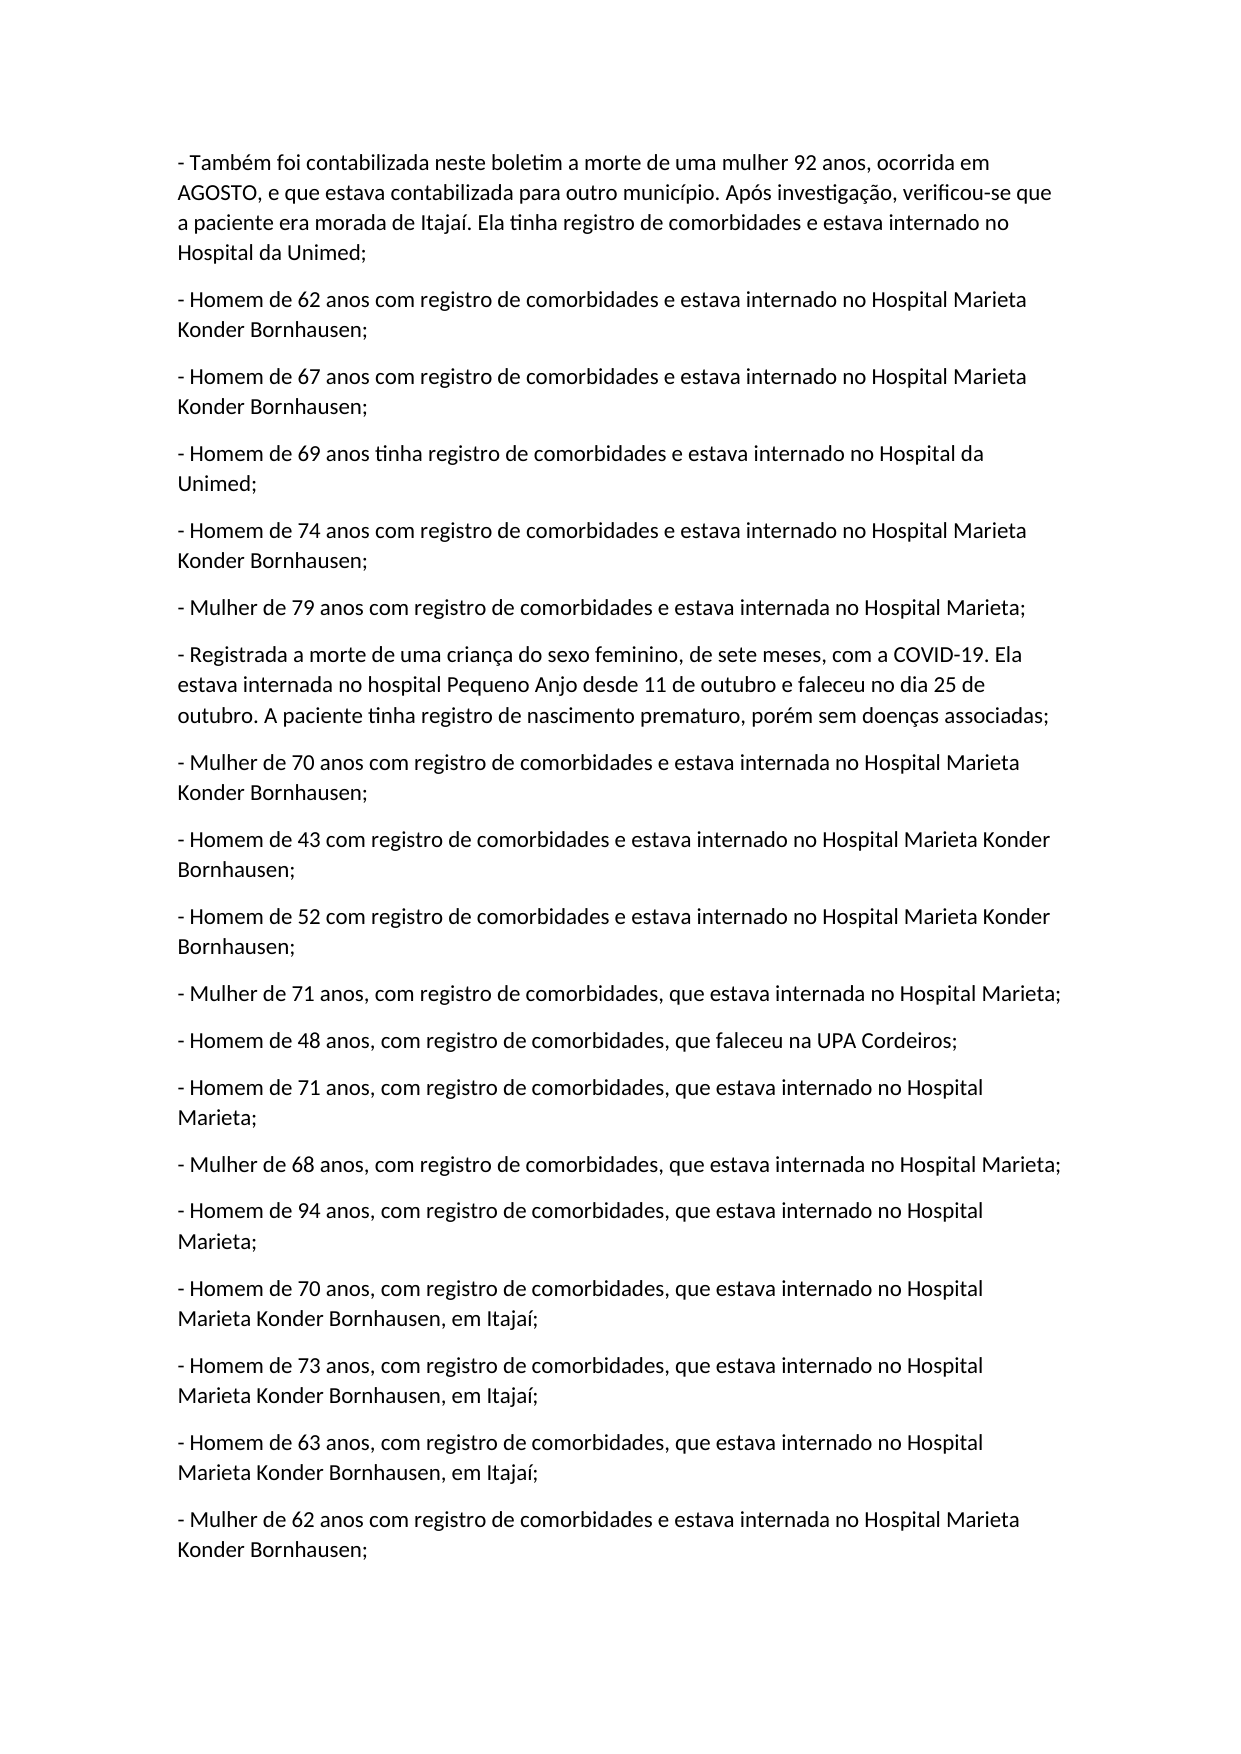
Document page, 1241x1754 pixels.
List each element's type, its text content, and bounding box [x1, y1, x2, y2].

text - Homem de 94 anos, com registro de comorbidades, que estava internado no Hospital Marieta; [177, 1197, 1063, 1255]
text - Mulher de 68 anos, com registro de comorbidades, que estava internada no Hospital Marieta; [177, 1150, 1063, 1178]
text - Homem de 71 anos, com registro de comorbidades, que estava internado no Hospital Marieta; [177, 1073, 1063, 1131]
text - Homem de 52 com registro de comorbidades e estava internado no Hospital Marieta Konder Bornhausen; [177, 902, 1063, 960]
text - Homem de 63 anos, com registro de comorbidades, que estava internado no Hospital Marieta Konder Bornhausen, em Itajaí; [177, 1428, 1063, 1486]
text - Homem de 67 anos com registro de comorbidades e estava internado no Hospital Marieta Konder Bornhausen; [177, 362, 1063, 420]
text - Mulher de 62 anos com registro de comorbidades e estava internada no Hospital Marieta Konder Bornhausen; [177, 1505, 1063, 1563]
text - Homem de 62 anos com registro de comorbidades e estava internado no Hospital Marieta Konder Bornhausen; [177, 285, 1063, 343]
text - Mulher de 70 anos com registro de comorbidades e estava internada no Hospital Marieta Konder Bornhausen; [177, 748, 1063, 806]
text - Homem de 43 com registro de comorbidades e estava internado no Hospital Marieta Konder Bornhausen; [177, 825, 1063, 883]
text - Homem de 74 anos com registro de comorbidades e estava internado no Hospital Marieta Konder Bornhausen; [177, 516, 1063, 574]
text - Registrada a morte de uma criança do sexo feminino, de sete meses, com a COVID-19. Ela estava internada no hospital Pequeno Anjo desde 11 de outubro e faleceu no dia 25 de outubro. A paciente tinha registro de nascimento prematuro, porém sem doenças associadas; [177, 640, 1063, 729]
text - Também foi contabilizada neste boletim a morte de uma mulher 92 anos, ocorrida em AGOSTO, e que estava contabilizada para outro município. Após investigação, verificou-se que a paciente era morada de Itajaí. Ela tinha registro de comorbidades e estava internado no Hospital da Unimed; [177, 148, 1063, 266]
text - Homem de 73 anos, com registro de comorbidades, que estava internado no Hospital Marieta Konder Bornhausen, em Itajaí; [177, 1351, 1063, 1409]
text - Homem de 48 anos, com registro de comorbidades, que faleceu na UPA Cordeiros; [177, 1026, 1063, 1054]
text - Homem de 70 anos, com registro de comorbidades, que estava internado no Hospital Marieta Konder Bornhausen, em Itajaí; [177, 1274, 1063, 1332]
text - Mulher de 71 anos, com registro de comorbidades, que estava internada no Hospital Marieta; [177, 979, 1063, 1007]
text - Mulher de 79 anos com registro de comorbidades e estava internada no Hospital Marieta; [177, 593, 1063, 621]
text - Homem de 69 anos tinha registro de comorbidades e estava internado no Hospital da Unimed; [177, 439, 1063, 497]
